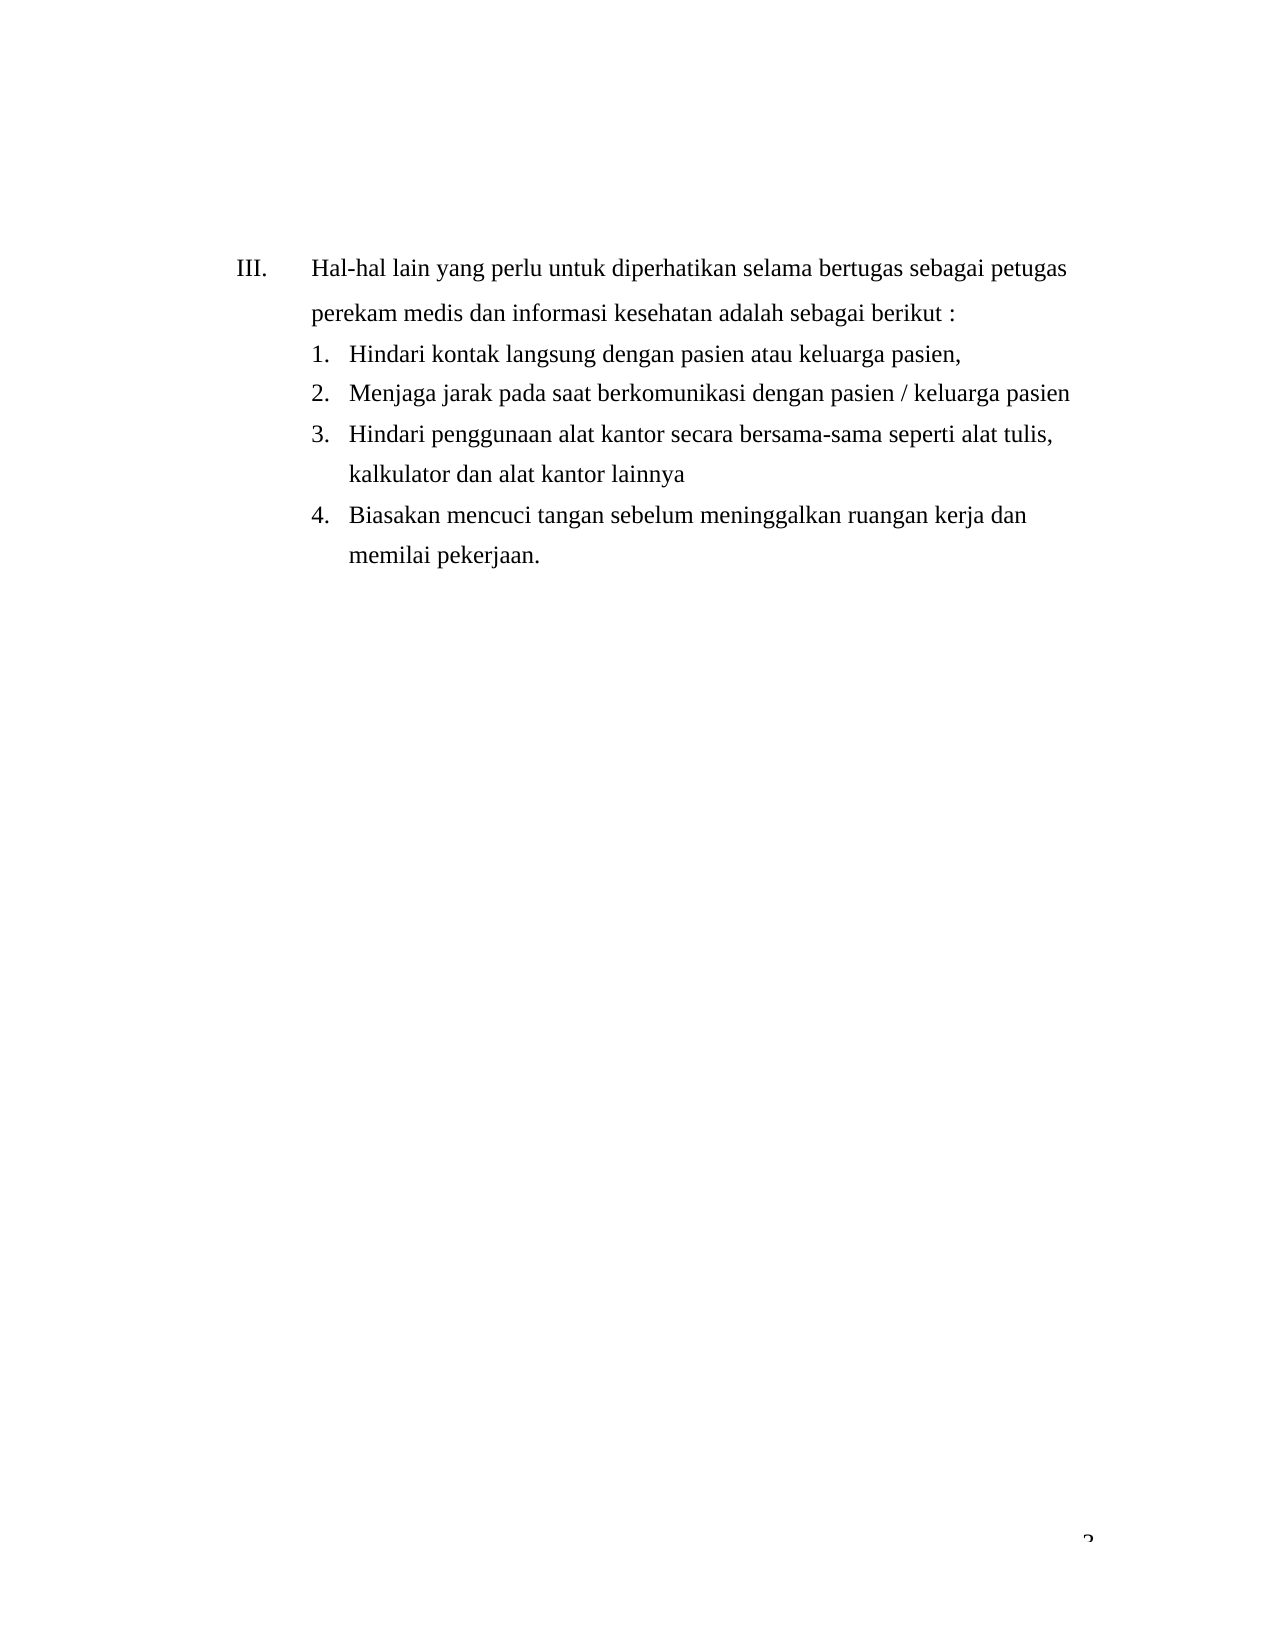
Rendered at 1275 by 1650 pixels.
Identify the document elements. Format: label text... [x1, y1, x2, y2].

list Hindari kontak langsung dengan pasien atau keluarga pasien, [311, 342, 1250, 367]
list Hal-hal lain yang perlu untuk diperhatikan selama bertugas sebagai petugas perekam medis dan informasi kesehatan adalah sebagai berikut : [236, 253, 1098, 326]
list Hindari penggunaan alat kantor secara bersama-sama seperti alat tulis, kalkulator dan alat kantor lainnya [311, 419, 1098, 488]
list Menjaga jarak pada saat berkomunikasi dengan pasien / keluarga pasien [311, 378, 1250, 407]
list Biasakan mencuci tangan sebelum meninggalkan ruangan kerja dan memilai pekerjaan. [311, 500, 1098, 569]
